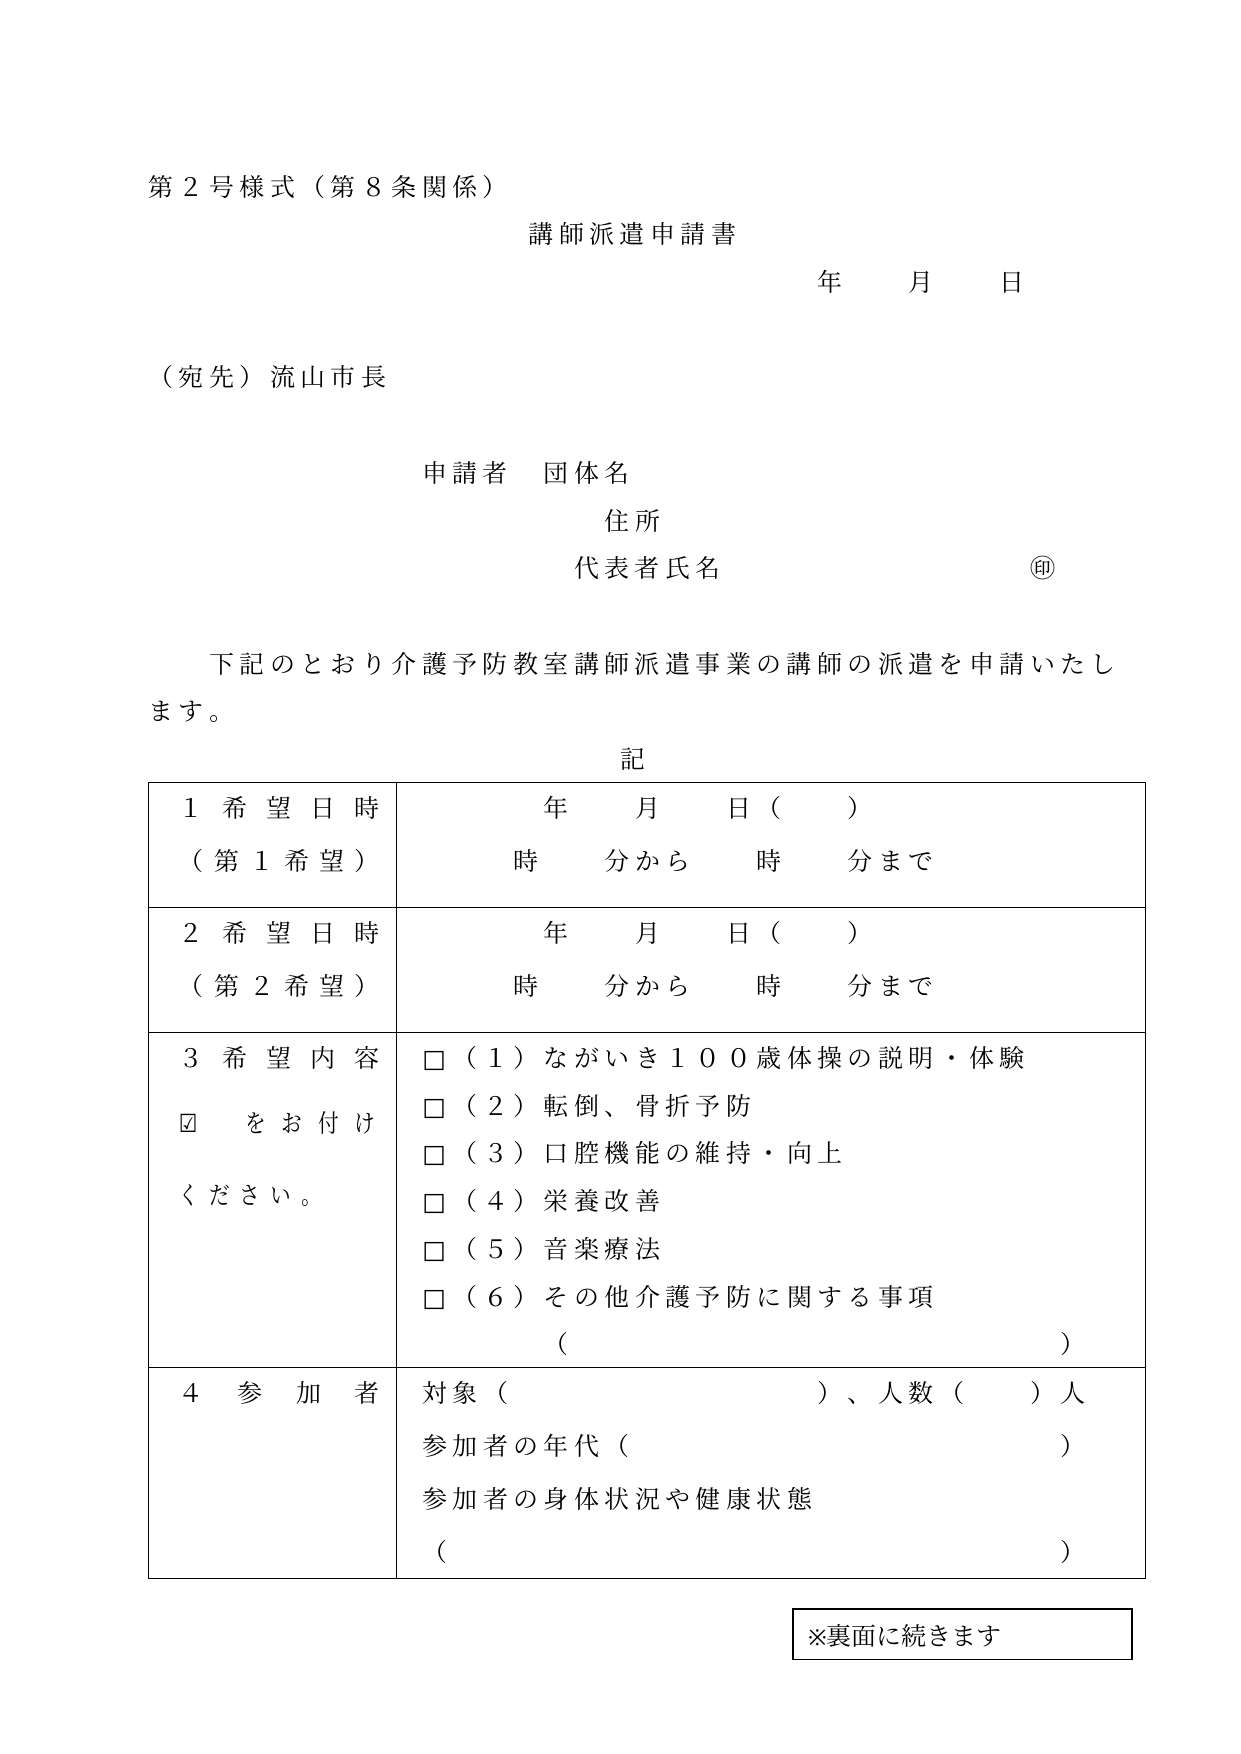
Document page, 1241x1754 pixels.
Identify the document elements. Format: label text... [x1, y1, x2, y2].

table_cell 対象（ ）、人数（ ）人 参加者の年代（ ） 参加者の身体状況や健康状態 （ ） [397, 1368, 1145, 1578]
table_cell 年 月 日（ ） 時 分から 時 分まで [397, 908, 1145, 1032]
table_cell ３希望内容 ☑をお付けください。 [149, 1033, 396, 1367]
text （宛先）流山市長 [148, 352, 1122, 400]
text 住所 [148, 495, 1122, 543]
table_cell □（１）ながいき１００歳体操の説明・体験 □（２）転倒、骨折予防 □（３）口腔機能の維持・向上 □（４）栄養改善 □（５）音楽療法 □（６）その他介護予防に関する事項 （ ） [397, 1033, 1145, 1367]
table_header １希望日時 （第１希望） [149, 783, 396, 907]
table_cell ４参加者 [149, 1368, 396, 1578]
table_cell ２希望日時 （第２希望） [149, 908, 396, 1032]
table_header 年 月 日（ ） 時 分から 時 分まで [397, 783, 1145, 907]
text 申請者 団体名 [148, 448, 1122, 495]
text 年 月 日 [148, 257, 1122, 304]
text 講師派遣申請書 [148, 209, 1122, 257]
subtitle 記 [148, 734, 1122, 782]
text 下記のとおり介護予防教室講師派遣事業の講師の派遣を申請いたします。 [148, 638, 1122, 734]
text 代表者氏名 ㊞ [148, 543, 1122, 591]
text 第２号様式（第８条関係） [148, 161, 1122, 209]
